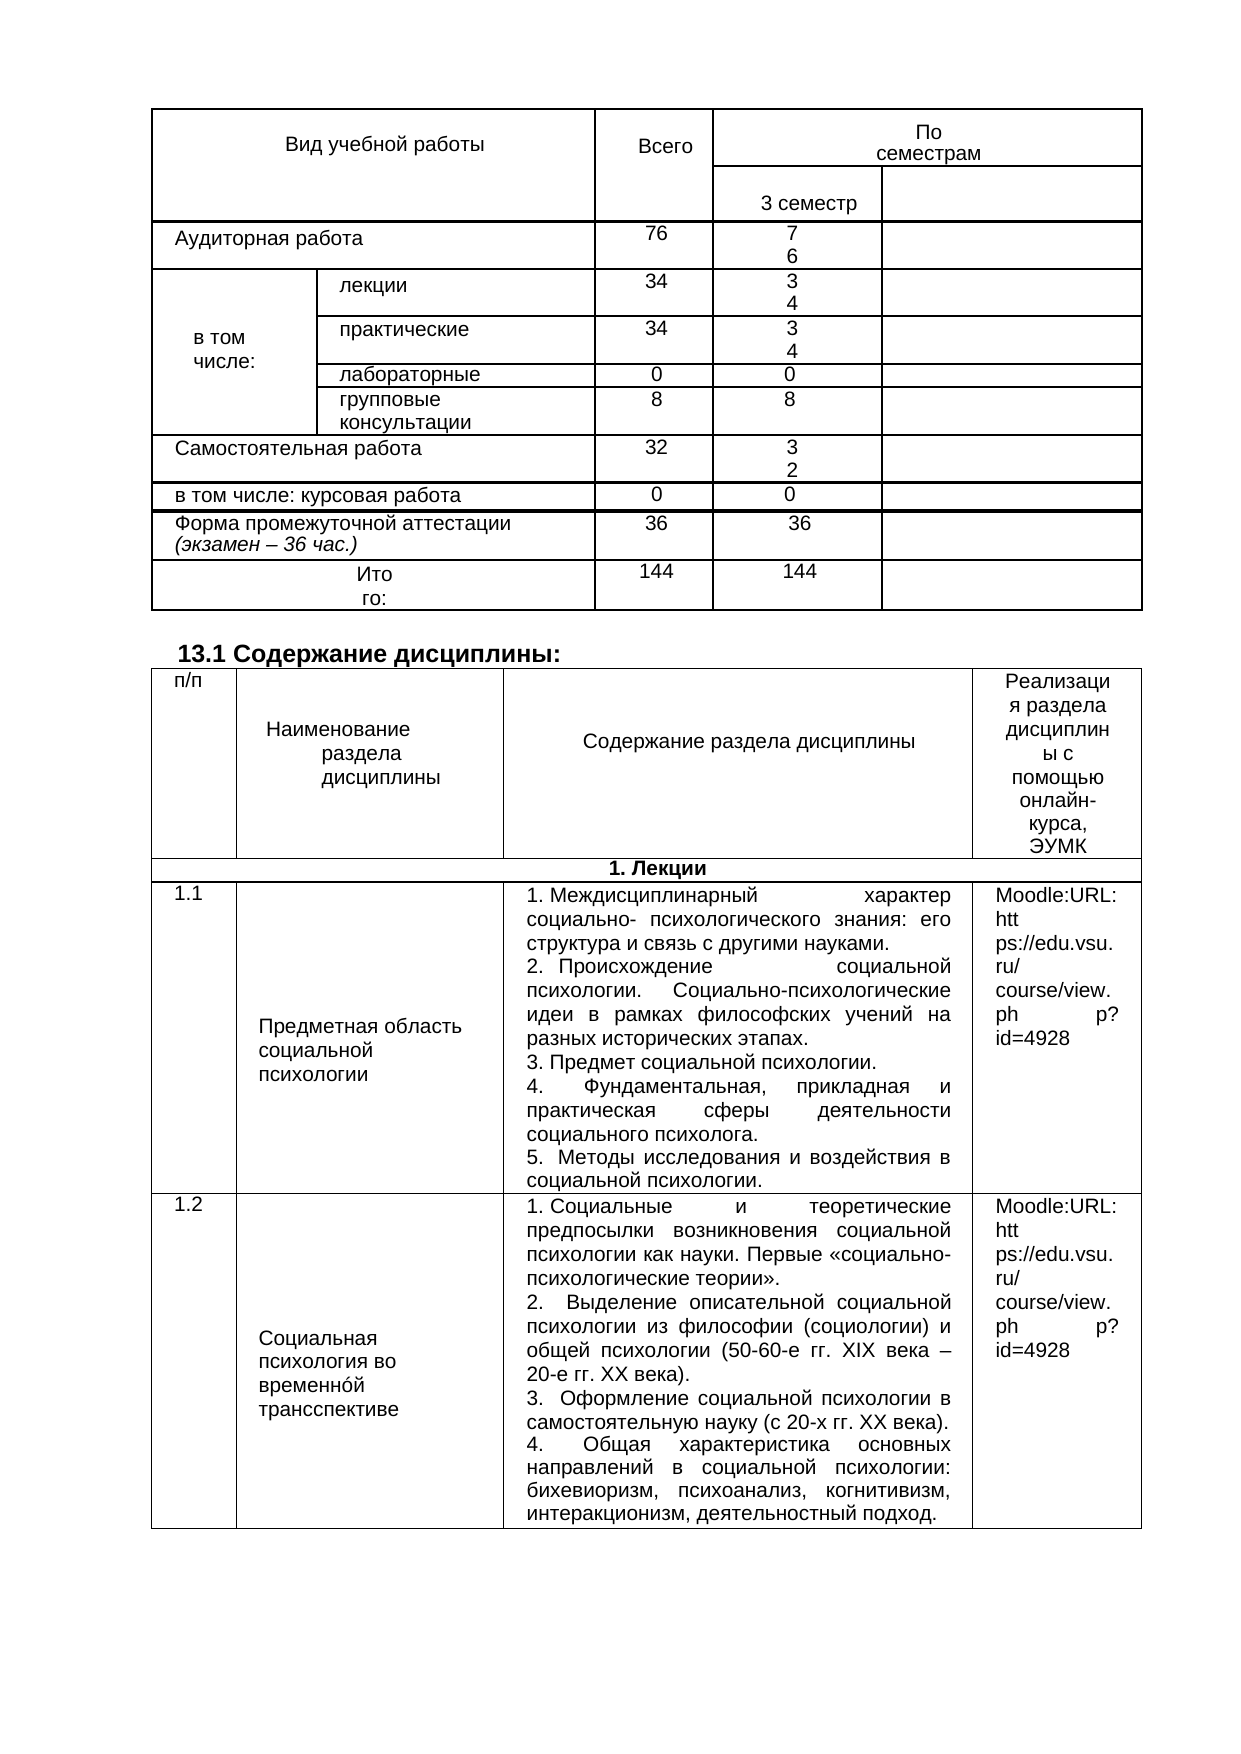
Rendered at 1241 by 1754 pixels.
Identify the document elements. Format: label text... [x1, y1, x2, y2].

table_cell групповые консультации [318, 388, 594, 434]
table_cell Междисциплинарный характер социально- психологического знания: его структура и связь с другими науками. Происхождение социальной психологии. Социально-психологические идеи в рамках философских учений на разных исторических этапах. Предмет социальной психологии. Фундаментальная, прикладная и практическая сферы деятельности социального психолога. Методы исследования и воздействия в социальной психологии. [504, 883, 972, 1193]
table_cell [883, 561, 1141, 609]
table_cell 34 [596, 317, 712, 362]
table_cell 8 [596, 388, 712, 434]
table_cell [883, 484, 1141, 508]
table_cell [883, 436, 1141, 481]
list Содержание дисциплины: [177, 639, 1176, 668]
table_cell в том числе: [153, 270, 316, 434]
table_cell 76 [714, 223, 881, 268]
table_header п/п [152, 669, 236, 857]
table_cell 144 [714, 561, 881, 609]
table_cell 76 [596, 223, 712, 268]
table_cell Moodle:URL:htt ps://edu.vsu.ru/ course/view.ph p?id=4928 [973, 883, 1141, 1193]
table_cell 0 [596, 365, 712, 386]
table_cell 0 [596, 484, 712, 508]
table_cell 1.1 [152, 883, 236, 1193]
table_cell [883, 167, 1141, 220]
table_cell 0 [714, 484, 881, 508]
table_cell [883, 270, 1141, 315]
table_cell [883, 365, 1141, 386]
table_cell практические [318, 317, 594, 362]
table_cell Предметная область социальной психологии [237, 883, 503, 1193]
table_cell 34 [714, 270, 881, 315]
table_cell Аудиторная работа [153, 223, 594, 268]
table_cell Самостоятельная работа [153, 436, 594, 481]
table_cell в том числе: курсовая работа [153, 484, 594, 508]
table_header Вид учебной работы [153, 110, 594, 220]
table_cell лекции [318, 270, 594, 315]
table_cell По семестрам [714, 110, 1141, 165]
table_header Содержание раздела дисциплины [504, 669, 972, 857]
table_cell 34 [714, 317, 881, 362]
table_cell 1. Лекции [152, 859, 1141, 881]
table_header [883, 513, 1141, 558]
table_cell 32 [596, 436, 712, 481]
table_cell Всего [596, 110, 712, 220]
table_header Форма промежуточной аттестации (экзамен – 36 час.) [153, 513, 594, 558]
table_cell лабораторные [318, 365, 594, 386]
table_cell 34 [596, 270, 712, 315]
table_header 36 [596, 513, 712, 558]
table_cell [883, 223, 1141, 268]
table_cell Социальные и теоретические предпосылки возникновения социальной психологии как науки. Первые «социально-психологические теории». Выделение описательной социальной психологии из философии (социологии) и общей психологии (50-60-е гг. XIX века – 20-е гг. XX века). Оформление социальной психологии в самостоятельную науку (с 20-х гг. XX века). Общая характеристика основных направлений в социальной психологии: бихевиоризм, психоанализ, когнитивизм, интеракционизм, деятельностный подход. [504, 1194, 972, 1528]
table_cell 144 [596, 561, 712, 609]
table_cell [973, 1194, 1141, 1528]
table_header 36 [714, 513, 881, 558]
table_cell Социальная психология во временнóй трансспективе [237, 1194, 503, 1528]
table_cell 0 [714, 365, 881, 386]
table_header Реализация раздела дисциплины с помощью онлайн-курса, ЭУМК [973, 669, 1141, 857]
table_cell 3 семестр [714, 167, 881, 220]
table_cell Итого: [153, 561, 594, 609]
table_cell 32 [714, 436, 881, 481]
table_cell 8 [714, 388, 881, 434]
table_cell [883, 317, 1141, 362]
table_header Наименование раздела дисциплины [237, 669, 503, 857]
table_cell 1.2 [152, 1194, 236, 1528]
table_cell [883, 388, 1141, 434]
